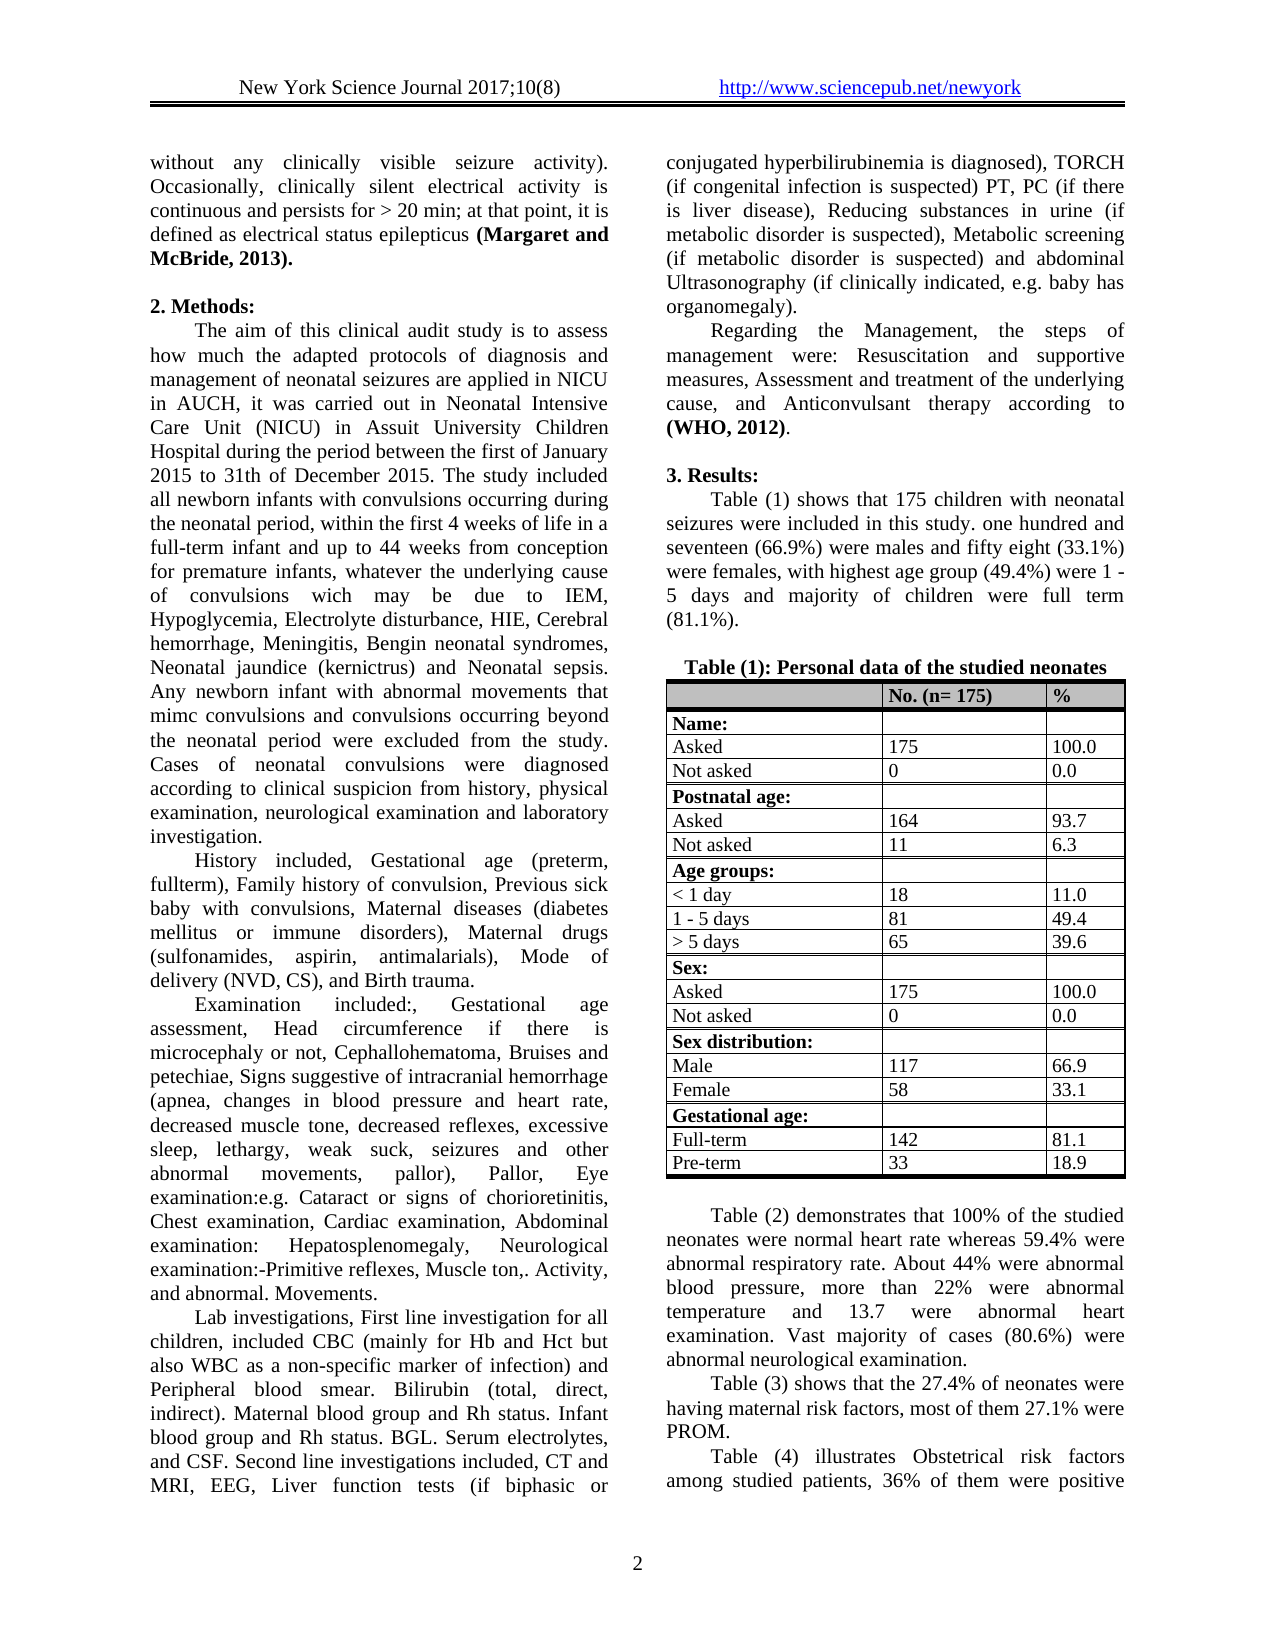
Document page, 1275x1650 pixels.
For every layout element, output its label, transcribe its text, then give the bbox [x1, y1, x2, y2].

list History included, Gestational age (preterm, fullterm), Family history of convulsion, Previous sick baby with convulsions, Maternal diseases (diabetes mellitus or immune disorders), Maternal drugs (sulfonamides, aspirin, antimalarials), Mode of delivery (NVD, CS), and Birth trauma. [150, 848, 609, 992]
table_cell 0.0 [1047, 1004, 1124, 1027]
table_cell Asked [667, 980, 882, 1003]
table_header % [1047, 684, 1124, 707]
text Lab investigations, First line investigation for all children, included CBC (mainly for Hb and Hct but also WBC as a non-specific marker of infection) and Peripheral blood smear. Bilirubin (total, direct, indirect). Maternal blood group and Rh status. Infant blood group and Rh status. BGL. Serum electrolytes, and CSF. Second line investigations included, CT and MRI, EEG, Liver function tests (if biphasic or conjugated hyperbilirubinemia is diagnosed), TORCH (if congenital infection is suspected) PT, PC (if there is liver disease), Reducing substances in urine (if metabolic disorder is suspected), Metabolic screening (if metabolic disorder is suspected) and abdominal Ultrasonography (if clinically indicated, e.g. baby has organomegaly). [150, 1305, 609, 1497]
table_cell [1047, 785, 1124, 808]
table_cell 0 [883, 1004, 1046, 1027]
text Table (2) demonstrates that 100% of the studied neonates were normal heart rate whereas 59.4% were abnormal respiratory rate. About 44% were abnormal blood pressure, more than 22% were abnormal temperature and 13.7 were abnormal heart examination. Vast majority of cases (80.6%) were abnormal neurological examination. [666, 1203, 1125, 1371]
text Table (1) shows that 175 children with neonatal seizures were included in this study. one hundred and seventeen (66.9%) were males and fifty eight (33.1%) were females, with highest age group (49.4%) were 1 - 5 days and majority of children were full term (81.1%). [666, 487, 1125, 631]
table_cell Gestational age: [667, 1104, 882, 1126]
table_cell Age groups: [667, 859, 882, 882]
table_cell Male [667, 1054, 882, 1077]
table_cell [1047, 1104, 1124, 1126]
table_cell 93.7 [1047, 809, 1124, 832]
table_cell [1047, 712, 1124, 734]
table_cell 164 [883, 809, 1046, 832]
table_cell 66.9 [1047, 1054, 1124, 1077]
table_cell 33.1 [1047, 1078, 1124, 1101]
table_cell 81 [883, 907, 1046, 929]
table_cell 117 [883, 1054, 1046, 1077]
table_cell 1 - 5 days [667, 907, 882, 929]
table_cell Not asked [667, 833, 882, 856]
table_cell Name: [667, 712, 882, 734]
table_cell 100.0 [1047, 735, 1124, 758]
list Examination included:, Gestational age assessment, Head circumference if there is microcephaly or not, Cephallohematoma, Bruises and petechiae, Signs suggestive of intracranial hemorrhage (apnea, changes in blood pressure and heart rate, decreased muscle tone, decreased reflexes, excessive sleep, lethargy, weak suck, seizures and other abnormal movements, pallor), Pallor, Eye examination:e.g. Cataract or signs of chorioretinitis, Chest examination, Cardiac examination, Abdominal examination: Hepatosplenomegaly, Neurological examination:-Primitive reflexes, Muscle ton,. Activity, and abnormal. Movements. [150, 992, 609, 1305]
table_cell Full-term [667, 1128, 882, 1150]
table_cell 81.1 [1047, 1128, 1124, 1150]
table_cell 39.6 [1047, 930, 1124, 953]
table_header [667, 684, 882, 707]
table_cell Female [667, 1078, 882, 1101]
text 2. Methods: [150, 294, 609, 318]
table_cell 65 [883, 930, 1046, 953]
table_cell 11 [883, 833, 1046, 856]
table_cell [883, 1030, 1046, 1053]
table_cell Not asked [667, 759, 882, 782]
table_cell 6.3 [1047, 833, 1124, 856]
table_header No. (n= 175) [883, 684, 1046, 707]
text Regarding the Management, the steps of management were: Resuscitation and supportive measures, Assessment and treatment of the underlying cause, and Anticonvulsant therapy according to (WHO, 2012). [666, 318, 1125, 439]
table_cell Sex distribution: [667, 1030, 882, 1053]
table_cell Asked [667, 735, 882, 758]
table_cell [883, 1104, 1046, 1126]
table_cell [883, 712, 1046, 734]
list The aim of this clinical audit study is to assess how much the adapted protocols of diagnosis and management of neonatal seizures are applied in NICU in AUCH, it was carried out in Neonatal Intensive Care Unit (NICU) in Assuit University Children Hospital during the period between the first of January 2015 to 31th of December 2015. The study included all newborn infants with convulsions occurring during the neonatal period, within the first 4 weeks of life in a full-term infant and up to 44 weeks from conception for premature infants, whatever the underlying cause of convulsions wich may be due to IEM, Hypoglycemia, Electrolyte disturbance, HIE, Cerebral hemorrhage, Meningitis, Bengin neonatal syndromes, Neonatal jaundice (kernictrus) and Neonatal sepsis. Any newborn infant with abnormal movements that mimc convulsions and convulsions occurring beyond the neonatal period were excluded from the study. Cases of neonatal convulsions were diagnosed according to clinical suspicion from history, physical examination, neurological examination and laboratory investigation. [150, 318, 609, 848]
table_cell Pre-term [667, 1151, 882, 1174]
table_cell 100.0 [1047, 980, 1124, 1003]
table_cell 18.9 [1047, 1151, 1124, 1174]
table_cell < 1 day [667, 883, 882, 906]
text 3. Results: [666, 463, 1125, 487]
table_cell [883, 859, 1046, 882]
table_cell 18 [883, 883, 1046, 906]
table_cell 11.0 [1047, 883, 1124, 906]
table_cell 0.0 [1047, 759, 1124, 782]
table_cell 58 [883, 1078, 1046, 1101]
table_cell 49.4 [1047, 907, 1124, 929]
text Table (1): Personal data of the studied neonates [666, 655, 1125, 679]
table_cell Asked [667, 809, 882, 832]
table_cell [1047, 956, 1124, 979]
table_cell 175 [883, 735, 1046, 758]
table_cell Not asked [667, 1004, 882, 1027]
table_cell 142 [883, 1128, 1046, 1150]
table_cell Postnatal age: [667, 785, 882, 808]
table_cell > 5 days [667, 930, 882, 953]
table_cell 0 [883, 759, 1046, 782]
table_cell [1047, 1030, 1124, 1053]
table_cell Sex: [667, 956, 882, 979]
text Lab investigations, First line investigation for all children, included CBC (mainly for Hb and Hct but also WBC as a non-specific marker of infection) and Peripheral blood smear. Bilirubin (total, direct, indirect). Maternal blood group and Rh status. Infant blood group and Rh status. BGL. Serum electrolytes, and CSF. Second line investigations included, CT and MRI, EEG, Liver function tests (if biphasic or conjugated hyperbilirubinemia is diagnosed), TORCH (if congenital infection is suspected) PT, PC (if there is liver disease), Reducing substances in urine (if metabolic disorder is suspected), Metabolic screening (if metabolic disorder is suspected) and abdominal Ultrasonography (if clinically indicated, e.g. baby has organomegaly). [666, 150, 1125, 318]
table_cell [883, 956, 1046, 979]
table_cell 175 [883, 980, 1046, 1003]
table_cell 33 [883, 1151, 1046, 1174]
table_cell [883, 785, 1046, 808]
text Table (3) shows that the 27.4% of neonates were having maternal risk factors, most of them 27.1% were PROM. [666, 1371, 1125, 1443]
table_cell [1047, 859, 1124, 882]
